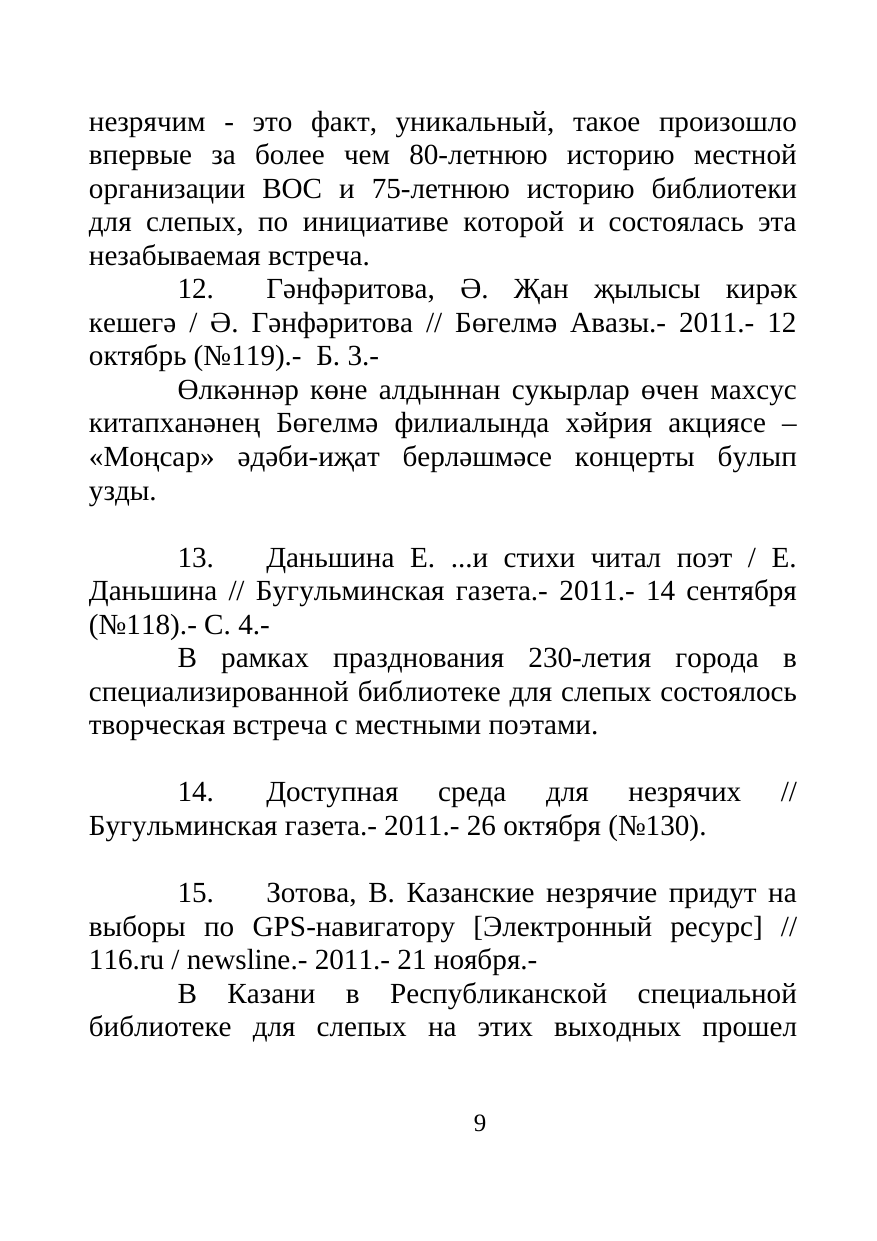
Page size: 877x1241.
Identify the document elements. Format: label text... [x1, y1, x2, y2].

list Өлкәннәр көне алдыннан сукырлар өчен махсус китапханәнең Бөгелмә филиалында хәйрия акциясе – «Моңсар» әдәби-иҗат берләшмәсе концерты булып узды. [89, 372, 797, 506]
list Зотова, В. Казанские незрячие придут на выборы по GPS-навигатору [Электронный ресурс] // 116.ru / newsline.- 2011.- 21 ноября.- [89, 875, 797, 976]
list В рамках празднования 230-летия города в специализированной библиотеке для слепых состоялось творческая встреча с местными поэтами. [89, 640, 797, 741]
list Даньшина Е. ...и стихи читал поэт / Е. Даньшина // Бугульминская газета.- 2011.- 14 сентября (№118).- С. 4.- [89, 540, 797, 640]
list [89, 976, 797, 1043]
list Гәнфәритова, Ә. Җан җылысы кирәк кешегә / Ә. Гәнфәритова // Бөгелмә Авазы.- 2011.- 12 октябрь (№119).- Б. 3.- [89, 271, 797, 372]
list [89, 104, 797, 271]
list Доступная среда для незрячих // Бугульминская газета.- 2011.- 26 октября (№130). [89, 774, 797, 842]
